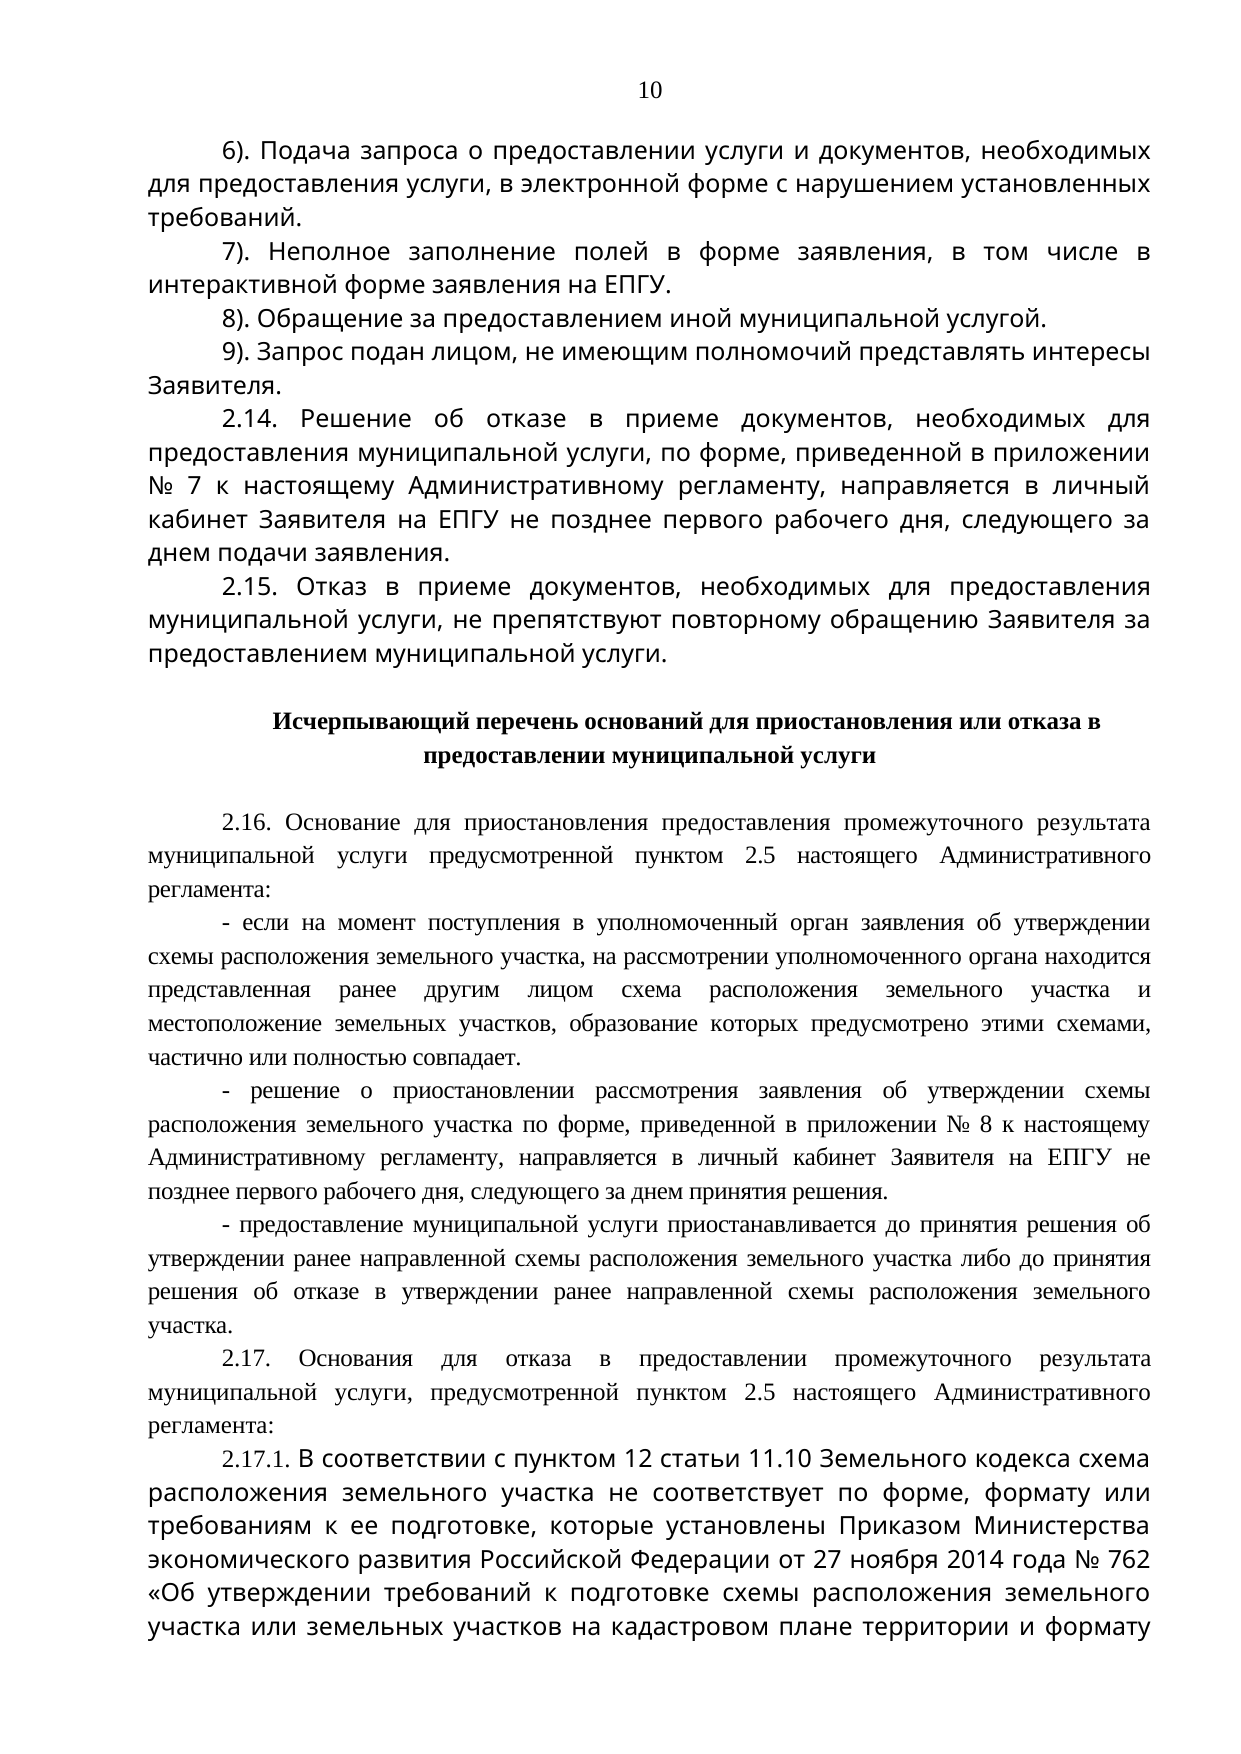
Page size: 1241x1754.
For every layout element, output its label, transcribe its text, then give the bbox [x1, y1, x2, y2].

text 9). Запрос подан лицом, не имеющим полномочий представлять интересы Заявителя. [148, 334, 1152, 401]
text - предоставление муниципальной услуги приостанавливается до принятия решения об утверждении ранее направленной схемы расположения земельного участка либо до принятия решения об отказе в утверждении ранее направленной схемы расположения земельного участка. [148, 1206, 1152, 1340]
text 6). Подача запроса о предоставлении услуги и документов, необходимых для предоставления услуги, в электронной форме с нарушением установленных требований. [148, 132, 1152, 233]
text 2.15. Отказ в приеме документов, необходимых для предоставления муниципальной услуги, не препятствуют повторному обращению Заявителя за предоставлением муниципальной услуги. [148, 568, 1152, 669]
text 7). Неполное заполнение полей в форме заявления, в том числе в интерактивной форме заявления на ЕПГУ. [148, 233, 1152, 300]
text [148, 1441, 1152, 1642]
text 2.14. Решение об отказе в приеме документов, необходимых для предоставления муниципальной услуги, по форме, приведенной в приложении № 7 к настоящему Административному регламенту, направляется в личный кабинет Заявителя на ЕПГУ не позднее первого рабочего дня, следующего за днем подачи заявления. [148, 401, 1152, 568]
text - решение о приостановлении рассмотрения заявления об утверждении схемы расположения земельного участка по форме, приведенной в приложении № 8 к настоящему Административному регламенту, направляется в личный кабинет Заявителя на ЕПГУ не позднее первого рабочего дня, следующего за днем принятия решения. [148, 1072, 1152, 1206]
text 2.16. Основание для приостановления предоставления промежуточного результата муниципальной услуги предусмотренной пунктом 2.5 настоящего Административного регламента: [148, 803, 1152, 904]
text 8). Обращение за предоставлением иной муниципальной услугой. [148, 300, 1152, 334]
text 2.17. Основания для отказа в предоставлении промежуточного результата муниципальной услуги, предусмотренной пунктом 2.5 настоящего Административного регламента: [148, 1340, 1152, 1441]
text Исчерпывающий перечень оснований для приостановления или отказа в предоставлении муниципальной услуги [148, 703, 1152, 770]
text - если на момент поступления в уполномоченный орган заявления об утверждении схемы расположения земельного участка, на рассмотрении уполномоченного органа находится представленная ранее другим лицом схема расположения земельного участка и местоположение земельных участков, образование которых предусмотрено этими схемами, частично или полностью совпадает. [148, 904, 1152, 1072]
